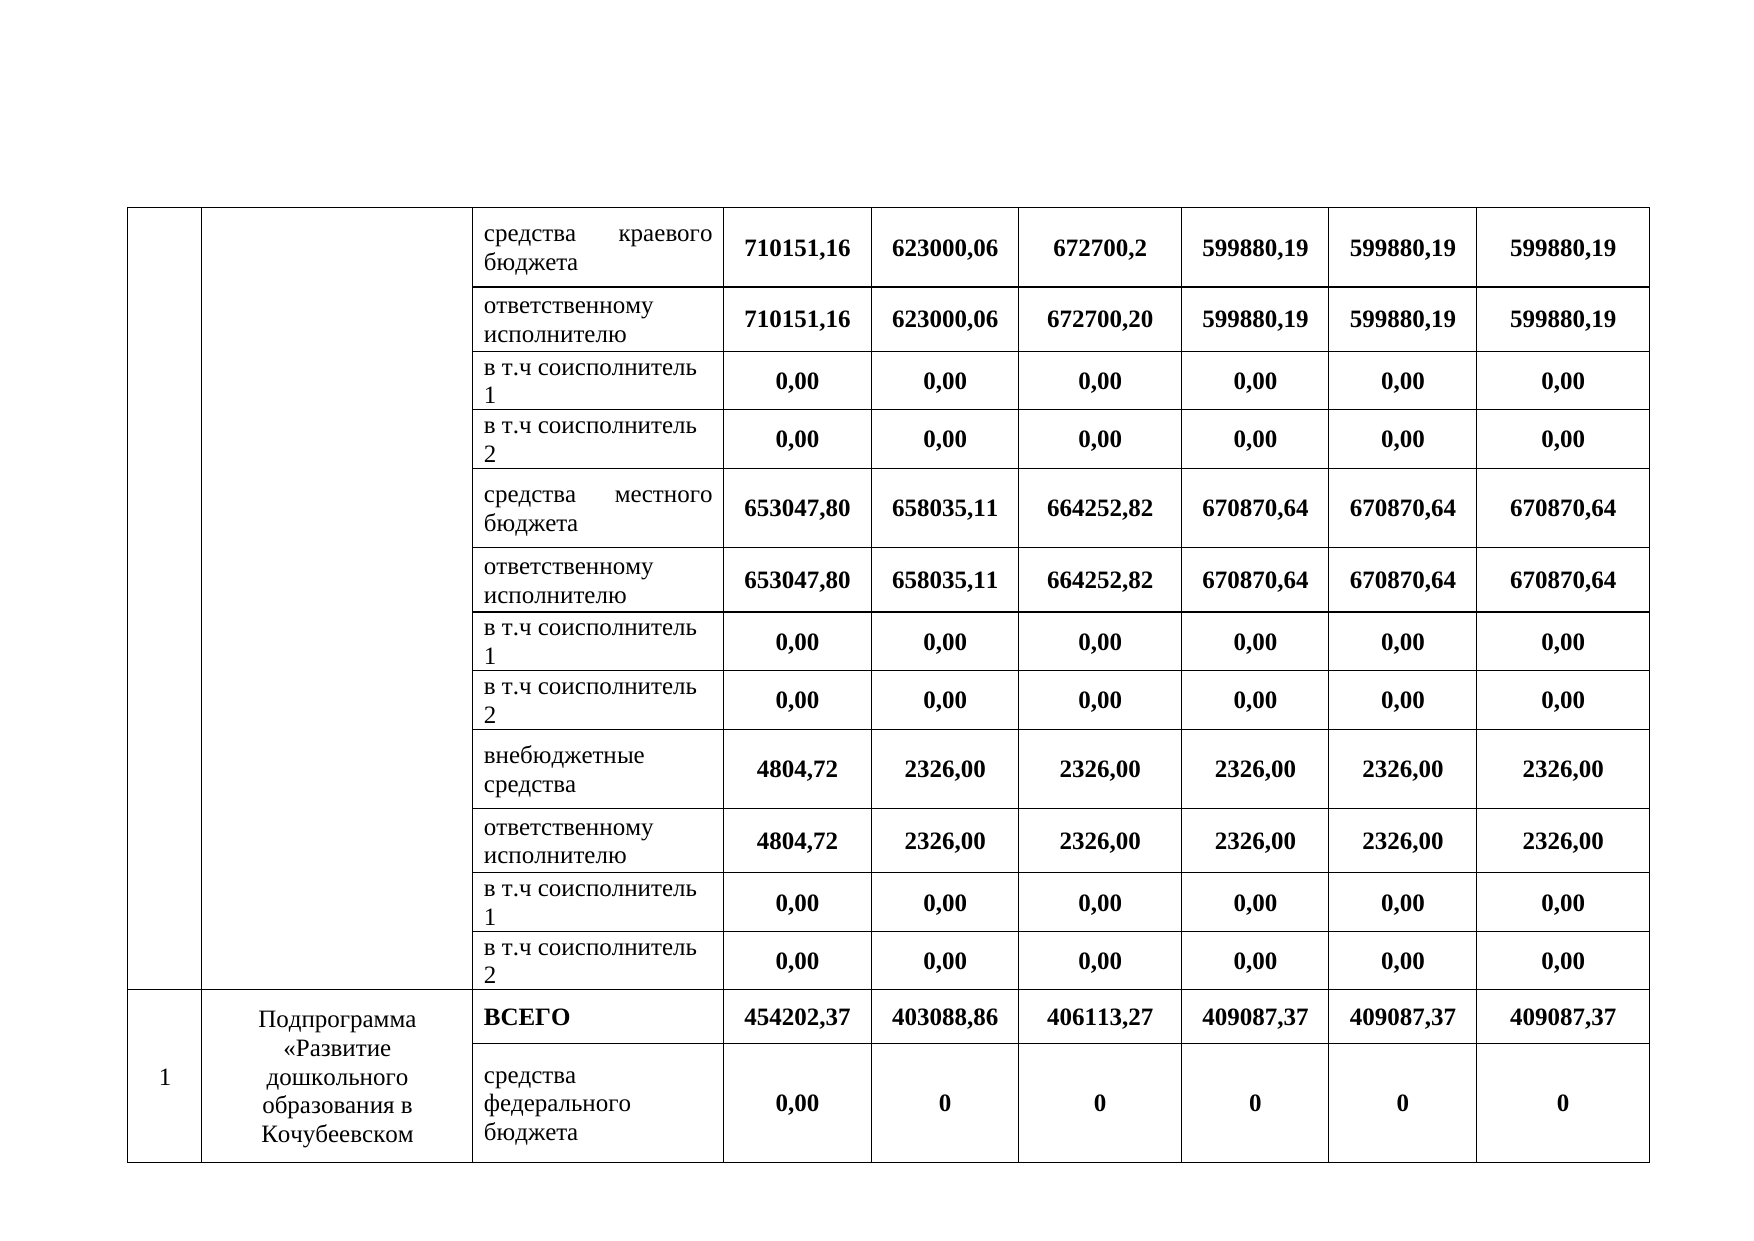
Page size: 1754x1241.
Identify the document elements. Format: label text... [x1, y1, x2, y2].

table_cell 0,00 [724, 873, 871, 931]
table_cell 0,00 [872, 352, 1018, 409]
table_cell 599880,19 [1329, 208, 1476, 286]
table_cell 0,00 [1329, 613, 1476, 670]
table_cell 0,00 [1182, 410, 1328, 468]
table_cell 658035,11 [872, 469, 1018, 547]
table_cell 0,00 [1182, 352, 1328, 409]
table_cell ответственному исполнителю [473, 548, 723, 611]
table_cell 0,00 [1019, 410, 1181, 468]
table_cell 0,00 [1329, 352, 1476, 409]
table_cell ответственному исполнителю [473, 809, 723, 872]
table_cell ответственному исполнителю [473, 288, 723, 351]
table_cell 0,00 [872, 873, 1018, 931]
table_cell 599880,19 [1182, 208, 1328, 286]
table_cell 599880,19 [1182, 288, 1328, 351]
table_cell внебюджетные средства [473, 730, 723, 808]
table_cell 664252,82 [1019, 548, 1181, 611]
table_cell 0,00 [1329, 671, 1476, 728]
table_cell 670870,64 [1329, 548, 1476, 611]
table_cell Подпрограмма «Развитие дошкольного образования в Кочубеевском муниципальном округе Ставропольского края», всего [202, 990, 472, 1162]
table_cell 409087,37 [1182, 990, 1328, 1043]
table_cell 4804,72 [724, 809, 871, 872]
table_cell 623000,06 [872, 288, 1018, 351]
table_cell 658035,11 [872, 548, 1018, 611]
table_cell 0,00 [724, 932, 871, 989]
table_cell 2326,00 [1182, 730, 1328, 808]
table_cell 0,00 [872, 932, 1018, 989]
table_cell 0,00 [1477, 873, 1649, 931]
table_cell 623000,06 [872, 208, 1018, 286]
table_cell 2326,00 [1329, 730, 1476, 808]
table_cell 0,00 [1019, 671, 1181, 728]
table_cell 0,00 [1477, 671, 1649, 728]
table_cell 0,00 [1019, 613, 1181, 670]
table_cell 0,00 [1019, 873, 1181, 931]
table_cell 0 [1019, 1044, 1181, 1162]
table_cell 0,00 [724, 352, 871, 409]
table_cell 403088,86 [872, 990, 1018, 1043]
table_cell ВСЕГО [473, 990, 723, 1043]
table_cell 599880,19 [1477, 288, 1649, 351]
table_cell 409087,37 [1477, 990, 1649, 1043]
table_cell 454202,37 [724, 990, 871, 1043]
table_cell 0,00 [1477, 410, 1649, 468]
table_cell 0,00 [724, 671, 871, 728]
table_cell 0,00 [724, 1044, 871, 1162]
table_cell 2326,00 [1019, 730, 1181, 808]
table_cell 0,00 [872, 613, 1018, 670]
table_cell 653047,80 [724, 469, 871, 547]
table_cell 2326,00 [1019, 809, 1181, 872]
table_cell 0,00 [1182, 932, 1328, 989]
table_cell 670870,64 [1329, 469, 1476, 547]
table_cell 0 [1329, 1044, 1476, 1162]
table_cell 710151,16 [724, 208, 871, 286]
table_cell 0,00 [1019, 352, 1181, 409]
table_cell 409087,37 [1329, 990, 1476, 1043]
table_cell 0,00 [724, 410, 871, 468]
table_cell 0,00 [1329, 873, 1476, 931]
table_cell 0,00 [724, 613, 871, 670]
table_cell 2326,00 [1329, 809, 1476, 872]
table_cell 664252,82 [1019, 469, 1181, 547]
table_cell 0,00 [872, 410, 1018, 468]
table_cell 0,00 [1329, 410, 1476, 468]
table_cell 2326,00 [872, 730, 1018, 808]
table_cell 2326,00 [872, 809, 1018, 872]
table_cell 2326,00 [1477, 809, 1649, 872]
table_cell 406113,27 [1019, 990, 1181, 1043]
table_cell 0,00 [872, 671, 1018, 728]
table_cell 0,00 [1477, 613, 1649, 670]
table_cell 1 [128, 990, 201, 1162]
table_cell 2326,00 [1477, 730, 1649, 808]
table_cell 0,00 [1329, 932, 1476, 989]
table_cell 0 [1182, 1044, 1328, 1162]
table_cell средства краевого бюджета [473, 208, 723, 286]
table_cell средства федерального бюджета [473, 1044, 723, 1162]
table_cell 599880,19 [1329, 288, 1476, 351]
table_cell 4804,72 [724, 730, 871, 808]
table_cell средства местного бюджета [473, 469, 723, 547]
table_cell 710151,16 [724, 288, 871, 351]
table_cell 0,00 [1182, 873, 1328, 931]
table_cell 0,00 [1019, 932, 1181, 989]
table_cell 599880,19 [1477, 208, 1649, 286]
table_cell 670870,64 [1182, 548, 1328, 611]
table_cell 672700,2 [1019, 208, 1181, 286]
table_cell 670870,64 [1477, 469, 1649, 547]
table_cell 0,00 [1477, 352, 1649, 409]
table_cell 670870,64 [1477, 548, 1649, 611]
table_cell 0 [1477, 1044, 1649, 1162]
table_cell 672700,20 [1019, 288, 1181, 351]
table_cell 0,00 [1182, 613, 1328, 670]
table_cell 0,00 [1182, 671, 1328, 728]
table_cell 0,00 [1477, 932, 1649, 989]
table_cell 2326,00 [1182, 809, 1328, 872]
table_cell 670870,64 [1182, 469, 1328, 547]
table_cell 653047,80 [724, 548, 871, 611]
table_cell 0 [872, 1044, 1018, 1162]
